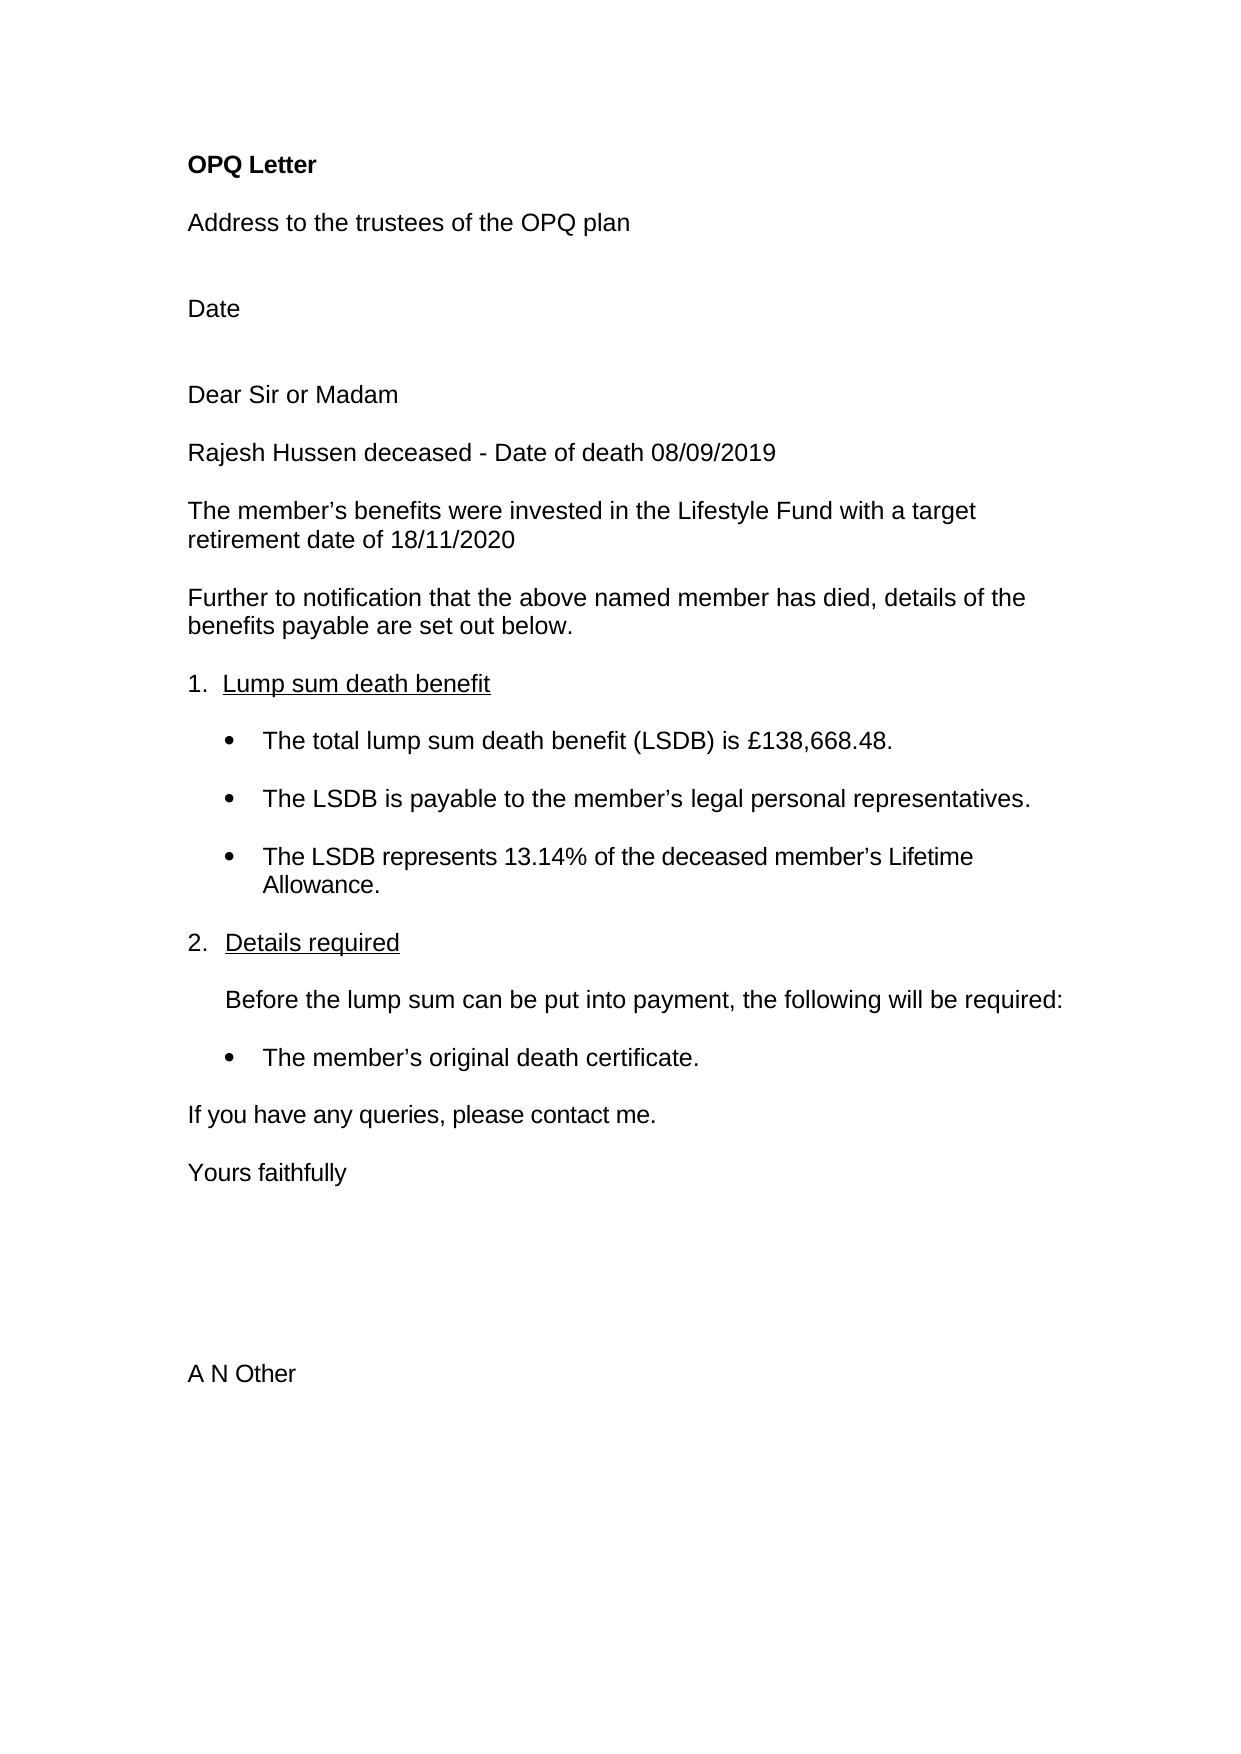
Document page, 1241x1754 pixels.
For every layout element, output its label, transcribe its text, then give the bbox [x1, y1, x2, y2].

text If you have any queries, please contact me. [187, 1100, 1144, 1129]
list Details required [187, 928, 1144, 985]
text A N Other [187, 1359, 1144, 1388]
list The member’s original death certificate. [225, 1043, 1144, 1072]
text Before the lump sum can be put into payment, the following will be required: [187, 985, 1144, 1043]
list The total lump sum death benefit (LSDB) is £138,668.48. [225, 726, 1144, 755]
text 1. Lump sum death benefit [187, 669, 1144, 726]
text Yours faithfully [187, 1158, 1144, 1187]
text Address to the trustees of the OPQ plan [187, 207, 1144, 236]
text Further to notification that the above named member has died, details of the benefits payable are set out below. [187, 582, 1053, 640]
text OPQ Letter [187, 150, 1144, 179]
text Date [187, 294, 1144, 322]
text Dear Sir or Madam [187, 380, 1053, 409]
text Rajesh Hussen deceased - Date of death 08/09/2019 [187, 438, 1053, 467]
list The LSDB is payable to the member’s legal personal representatives. [225, 784, 1144, 841]
list The LSDB represents 13.14% of the deceased member’s Lifetime Allowance. [225, 841, 1053, 899]
text The member’s benefits were invested in the Lifestyle Fund with a target retirement date of 18/11/2020 [187, 496, 1053, 554]
